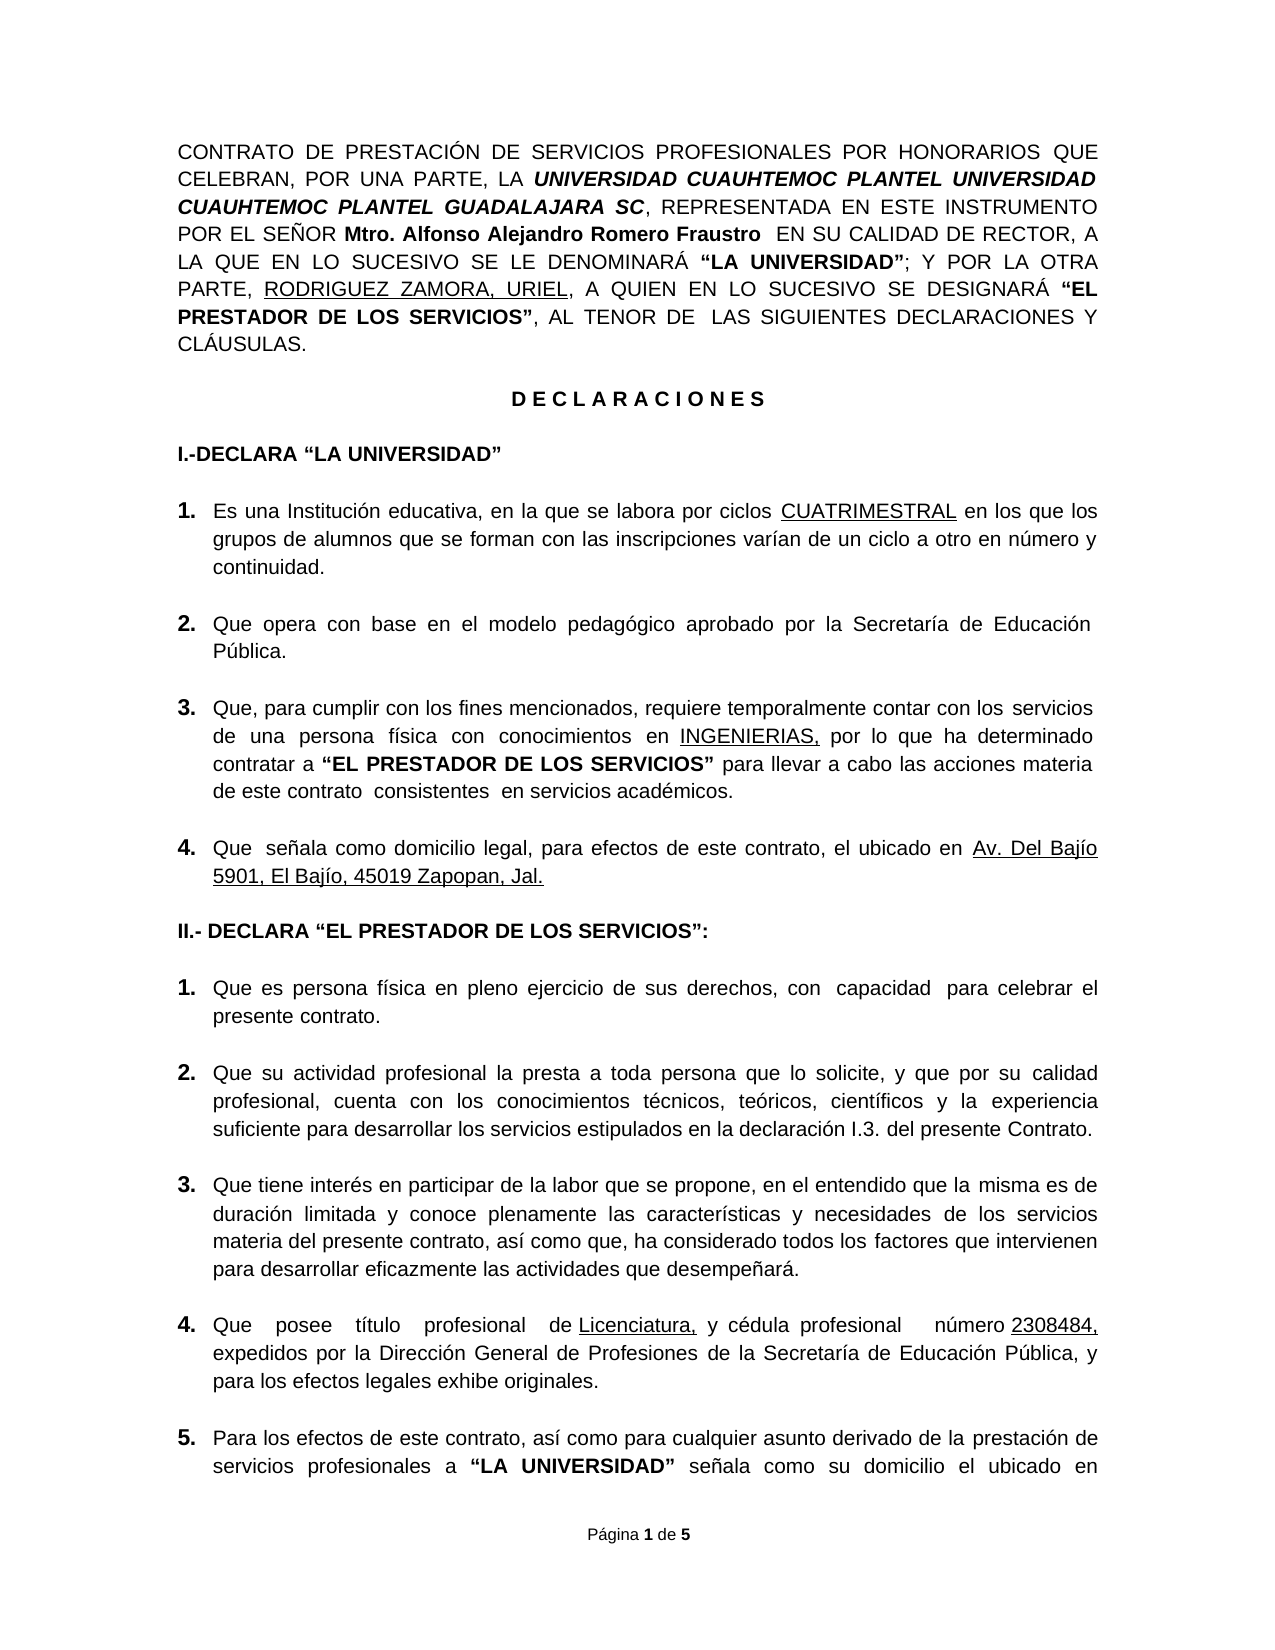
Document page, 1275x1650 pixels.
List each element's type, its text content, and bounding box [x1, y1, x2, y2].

subtitle II.- DECLARA “EL PRESTADOR DE LOS SERVICIOS”: [177, 919, 1110, 943]
list Que posee título profesional de Licenciatura, y cédula profesional número 2308484, expedidos por la Dirección General de Profesiones de la Secretaría de Educación Pública, y para los efectos legales exhibe originales. [177, 1311, 1098, 1393]
list Es una Institución educativa, en la que se labora por ciclos CUATRIMESTRAL en los que los grupos de alumnos que se forman con las inscripciones varían de un ciclo a otro en número y continuidad. [177, 497, 1098, 578]
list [177, 1424, 1098, 1478]
list Que tiene interés en participar de la labor que se propone, en el entendido que la misma es de duración limitada y conoce plenamente las características y necesidades de los servicios materia del presente contrato, así como que, ha considerado todos los factores que intervienen para desarrollar eficazmente las actividades que desempeñará. [177, 1171, 1098, 1280]
list Que opera con base en el modelo pedagógico aprobado por la Secretaría de Educación Pública. [177, 609, 1092, 663]
text I.-DECLARA “LA UNIVERSIDAD” [177, 442, 1110, 466]
list Que su actividad profesional la presta a toda persona que lo solicite, y que por su calidad profesional, cuenta con los conocimientos técnicos, teóricos, científicos y la experiencia suficiente para desarrollar los servicios estipulados en la declaración I.3. del presente Contrato. [177, 1059, 1098, 1140]
list Que, para cumplir con los fines mencionados, requiere temporalmente contar con los servicios de una persona física con conocimientos en INGENIERIAS, por lo que ha determinado contratar a “EL PRESTADOR DE LOS SERVICIOS” para llevar a cabo las acciones materia de este contrato consistentes en servicios académicos. [177, 694, 1093, 803]
list Que señala como domicilio legal, para efectos de este contrato, el ubicado en Av. Del Bajío 5901, El Bajío, 45019 Zapopan, Jal. [177, 834, 1098, 888]
subtitle D E C L A R A C I O N E S [177, 387, 1098, 411]
list Que es persona física en pleno ejercicio de sus derechos, con capacidad para celebrar el presente contrato. [177, 974, 1098, 1028]
text CONTRATO DE PRESTACIÓN DE SERVICIOS PROFESIONALES POR HONORARIOS QUE CELEBRAN, POR UNA PARTE, LA UNIVERSIDAD CUAUHTEMOC PLANTEL UNIVERSIDAD CUAUHTEMOC PLANTEL GUADALAJARA SC, REPRESENTADA EN ESTE INSTRUMENTO POR EL SEÑOR Mtro. Alfonso Alejandro Romero Fraustro EN SU CALIDAD DE RECTOR, A LA QUE EN LO SUCESIVO SE LE DENOMINARÁ “LA UNIVERSIDAD”; Y POR LA OTRA PARTE, RODRIGUEZ ZAMORA, URIEL, A QUIEN EN LO SUCESIVO SE DESIGNARÁ “EL PRESTADOR DE LOS SERVICIOS”, AL TENOR DE LAS SIGUIENTES DECLARACIONES Y CLÁUSULAS. [177, 139, 1098, 356]
